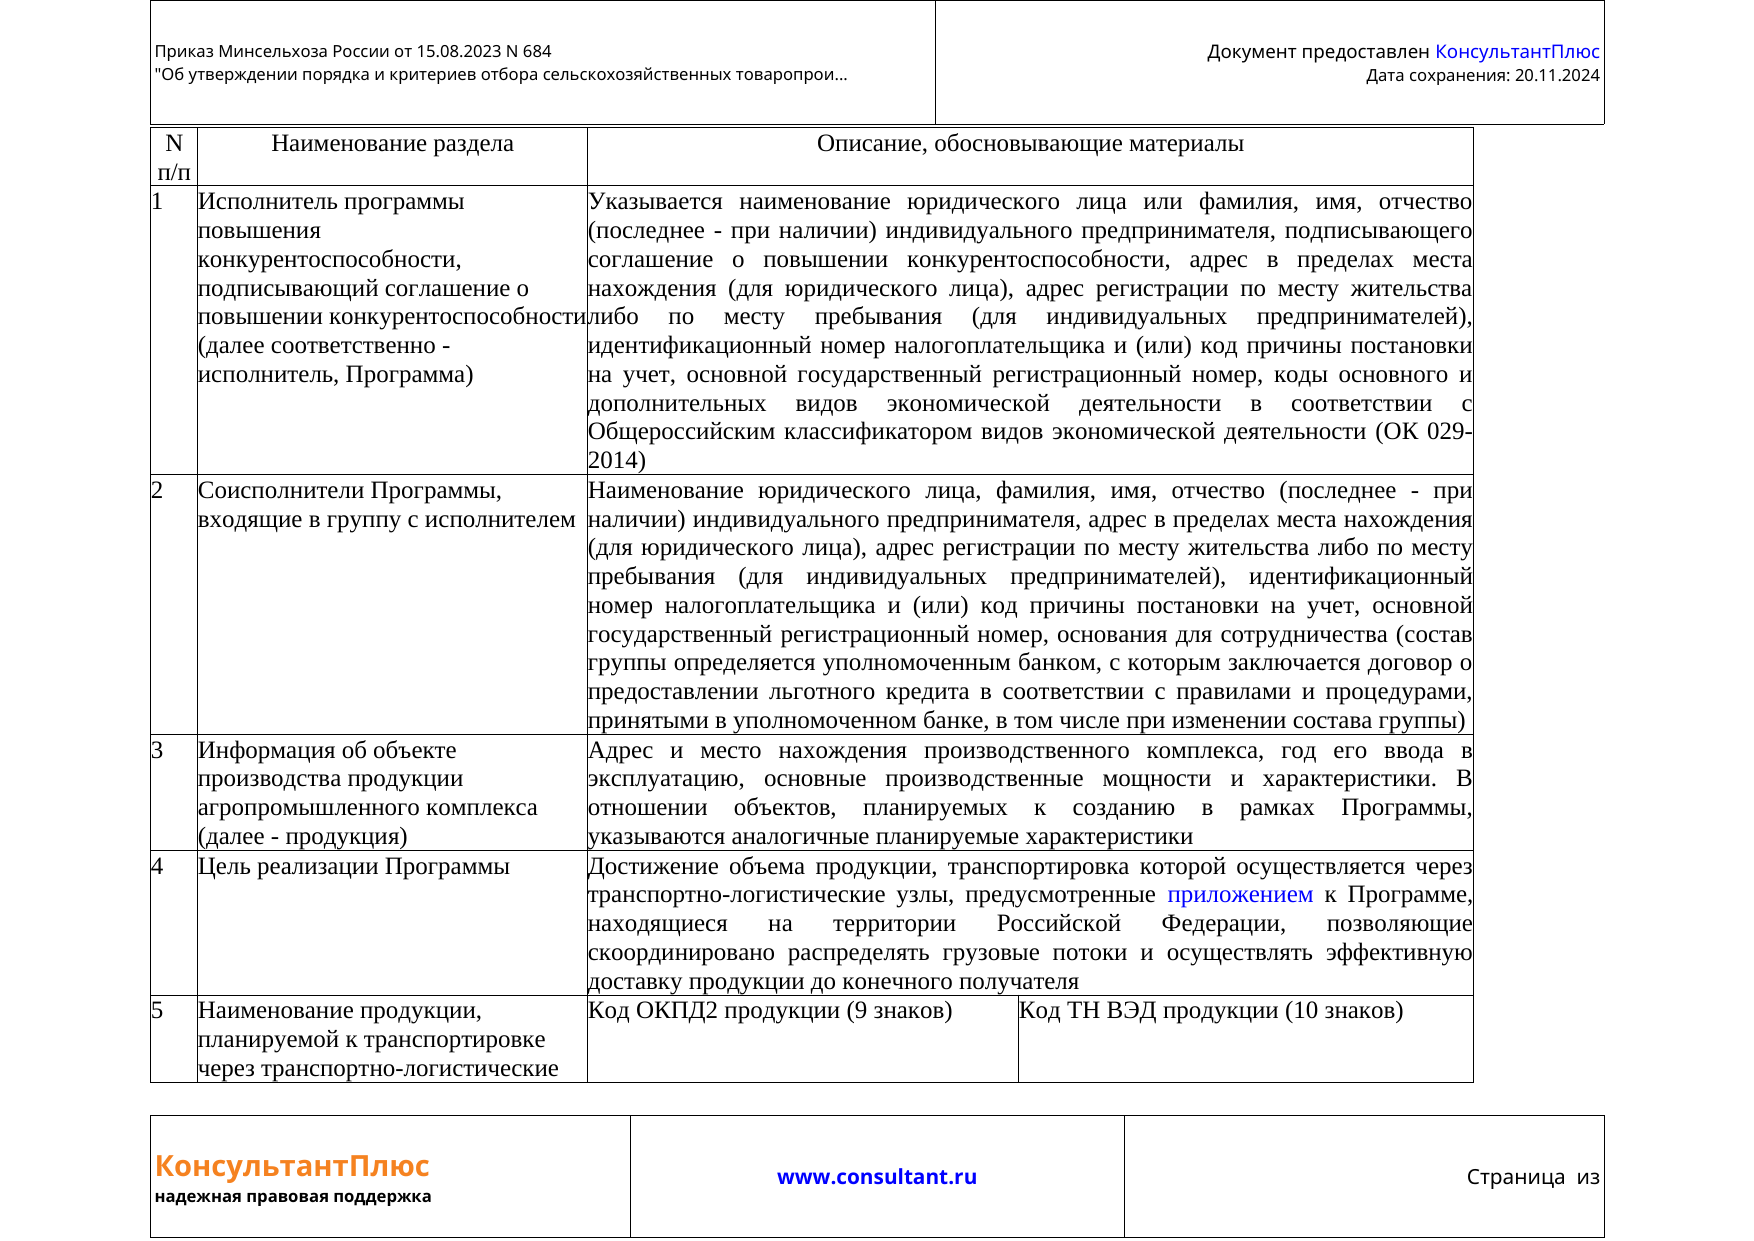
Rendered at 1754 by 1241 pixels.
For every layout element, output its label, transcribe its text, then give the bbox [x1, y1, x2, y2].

table_cell Указывается наименование юридического лица или фамилия, имя, отчество (последнее - при наличии) индивидуального предпринимателя, подписывающего соглашение о повышении конкурентоспособности, адрес в пределах места нахождения (для юридического лица), адрес регистрации по месту жительства либо по месту пребывания (для индивидуальных предпринимателей), идентификационный номер налогоплательщика и (или) код причины постановки на учет, основной государственный регистрационный номер, коды основного и дополнительных видов экономической деятельности в соответствии с Общероссийским классификатором видов экономической деятельности (ОК 029-2014) [588, 186, 1473, 474]
table_cell Информация об объекте производства продукции агропромышленного комплекса (далее - продукция) [198, 735, 587, 850]
table_cell Цель реализации Программы [198, 851, 587, 994]
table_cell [198, 996, 587, 1082]
table_cell 5 [151, 996, 197, 1082]
table_cell 1 [151, 186, 197, 474]
table_cell 4 [151, 851, 197, 994]
table_cell Соисполнители Программы, входящие в группу с исполнителем [198, 475, 587, 734]
table_cell Достижение объема продукции, транспортировка которой осуществляется через транспортно-логистические узлы, предусмотренные приложением к Программе, находящиеся на территории Российской Федерации, позволяющие скоординировано распределять грузовые потоки и осуществлять эффективную доставку продукции до конечного получателя [588, 851, 1473, 994]
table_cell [1019, 996, 1473, 1082]
table_header N п/п [151, 128, 197, 185]
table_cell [588, 996, 1018, 1082]
table_header Наименование раздела [198, 128, 587, 185]
table_cell Исполнитель программы повышения конкурентоспособности, подписывающий соглашение о повышении конкурентоспособности (далее соответственно - исполнитель, Программа) [198, 186, 587, 474]
table_header Описание, обосновывающие материалы [588, 128, 1473, 185]
table_cell Адрес и место нахождения производственного комплекса, год его ввода в эксплуатацию, основные производственные мощности и характеристики. В отношении объектов, планируемых к созданию в рамках Программы, указываются аналогичные планируемые характеристики [588, 735, 1473, 850]
table_cell Наименование юридического лица, фамилия, имя, отчество (последнее - при наличии) индивидуального предпринимателя, адрес в пределах места нахождения (для юридического лица), адрес регистрации по месту жительства либо по месту пребывания (для индивидуальных предпринимателей), идентификационный номер налогоплательщика и (или) код причины постановки на учет, основной государственный регистрационный номер, основания для сотрудничества (состав группы определяется уполномоченным банком, с которым заключается договор о предоставлении льготного кредита в соответствии с правилами и процедурами, принятыми в уполномоченном банке, в том числе при изменении состава группы) [588, 475, 1473, 734]
table_cell 2 [151, 475, 197, 734]
table_cell 3 [151, 735, 197, 850]
